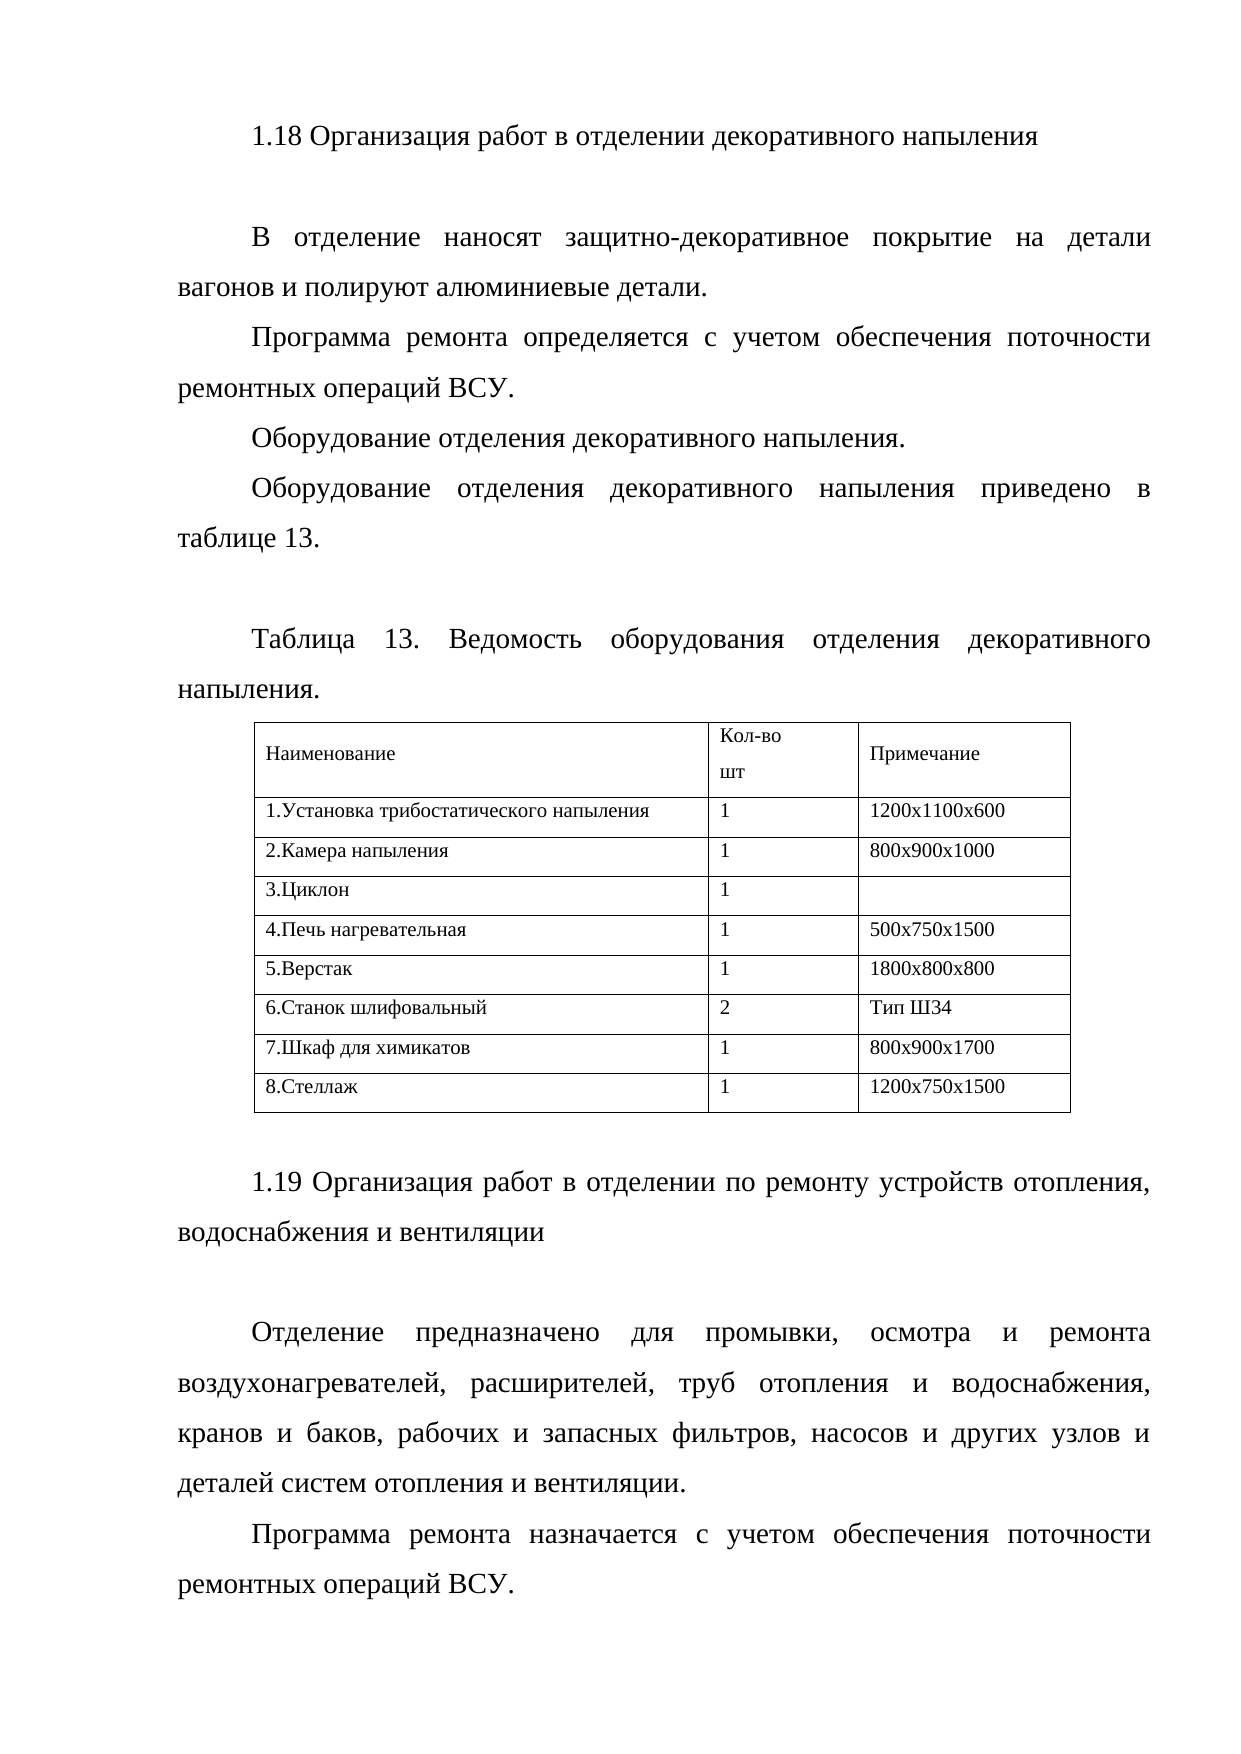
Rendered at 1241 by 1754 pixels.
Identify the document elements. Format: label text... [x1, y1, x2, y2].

table_cell 1.Установка трибостатического напыления [255, 798, 708, 837]
text В отделение наносят защитно-декоративное покрытие на детали вагонов и полируют алюминиевые детали. [177, 219, 1152, 303]
table_cell 2.Камера напыления [255, 838, 708, 876]
table_header Наименование [255, 723, 708, 797]
text Отделение предназначено для промывки, осмотра и ремонта воздухонагревателей, расширителей, труб отопления и водоснабжения, кранов и баков, рабочих и запасных фильтров, насосов и других узлов и деталей систем отопления и вентиляции. [177, 1314, 1152, 1499]
table_cell 5.Верстак [255, 956, 708, 994]
table_cell 1200х750х1500 [859, 1074, 1070, 1112]
table_cell [859, 877, 1070, 915]
table_cell 2 [709, 995, 858, 1033]
table_cell 7.Шкаф для химикатов [255, 1035, 708, 1073]
table_cell 3.Циклон [255, 877, 708, 915]
table_cell 800х900х1000 [859, 838, 1070, 876]
table_cell 500х750х1500 [859, 916, 1070, 955]
table_cell 1 [709, 916, 858, 955]
text Оборудование отделения декоративного напыления. [177, 420, 1152, 453]
table_cell 800х900х1700 [859, 1035, 1070, 1073]
table_header Кол-во шт [709, 723, 858, 797]
table_cell 4.Печь нагревательная [255, 916, 708, 955]
table_cell 6.Станок шлифовальный [255, 995, 708, 1033]
text Оборудование отделения декоративного напыления приведено в таблице 13. [177, 470, 1152, 554]
table_cell 8.Стеллаж [255, 1074, 708, 1112]
text 1.18 Организация работ в отделении декоративного напыления [177, 118, 1152, 152]
table_cell 1 [709, 1035, 858, 1073]
table_cell 1 [709, 956, 858, 994]
text Таблица 13. Ведомость оборудования отделения декоративного напыления. [177, 621, 1152, 705]
table_cell Тип Ш34 [859, 995, 1070, 1033]
text Программа ремонта назначается с учетом обеспечения поточности ремонтных операций ВСУ. [177, 1516, 1152, 1600]
table_cell 1 [709, 838, 858, 876]
table_cell 1 [709, 1074, 858, 1112]
table_cell 1 [709, 798, 858, 837]
text Программа ремонта определяется с учетом обеспечения поточности ремонтных операций ВСУ. [177, 319, 1152, 403]
table_cell 1 [709, 877, 858, 915]
table_cell 1200х1100х600 [859, 798, 1070, 837]
table_cell 1800х800х800 [859, 956, 1070, 994]
text 1.19 Организация работ в отделении по ремонту устройств отопления, водоснабжения и вентиляции [177, 1164, 1152, 1247]
table_header Примечание [859, 723, 1070, 797]
